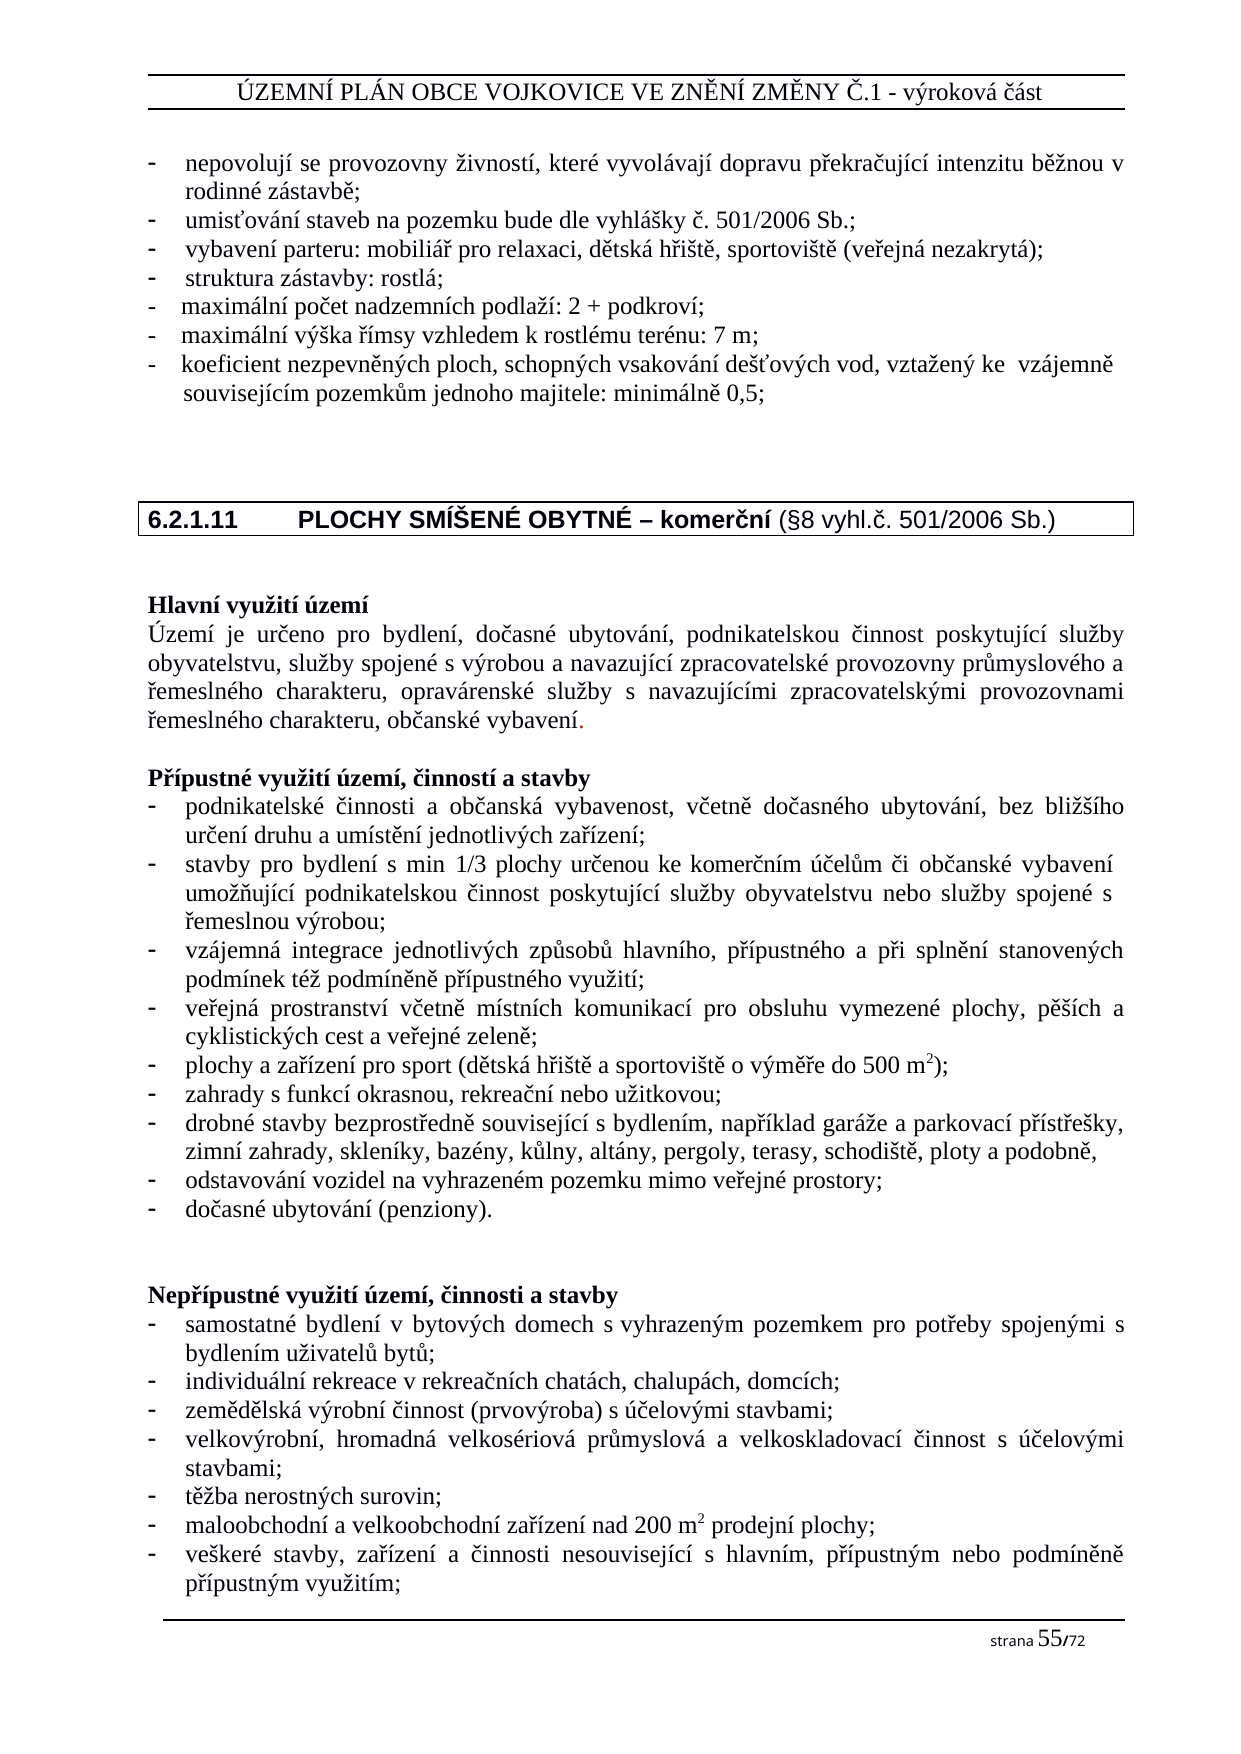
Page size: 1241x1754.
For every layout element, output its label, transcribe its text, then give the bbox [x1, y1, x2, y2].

list velkovýrobní, hromadná velkosériová průmyslová a velkoskladovací činnost s účelovými stavbami; [148, 1424, 1125, 1481]
list veřejná prostranství včetně místních komunikací pro obsluhu vymezené plochy, pěších a cyklistických cest a veřejné zeleně; [148, 993, 1125, 1050]
list drobné stavby bezprostředně související s bydlením, například garáže a parkovací přístřešky, zimní zahrady, skleníky, bazény, kůlny, altány, pergoly, terasy, schodiště, ploty a podobně, [148, 1108, 1125, 1165]
list individuální rekreace v rekreačních chatách, chalupách, domcích; [148, 1366, 1125, 1395]
list plochy a zařízení pro sport (dětská hřiště a sportoviště o výměře do 500 m2); [148, 1050, 1125, 1079]
text - maximální počet nadzemních podlaží: 2 + podkroví; [148, 291, 1125, 320]
text Hlavní využití území [148, 590, 1125, 619]
list nepovolují se provozovny živností, které vyvolávají dopravu překračující intenzitu běžnou v rodinné zástavbě; [148, 148, 1125, 205]
subtitle PLOCHY SMÍŠENÉ OBYTNÉ – komerční (§8 vyhl.č. 501/2006 Sb.) [139, 503, 1133, 535]
list vzájemná integrace jednotlivých způsobů hlavního, přípustného a při splnění stanovených podmínek též podmíněně přípustného využití; [148, 935, 1125, 993]
text Nepřípustné využití území, činnosti a stavby [148, 1280, 1125, 1309]
list maloobchodní a velkoobchodní zařízení nad 200 m2 prodejní plochy; [148, 1510, 1125, 1539]
list stavby pro bydlení s min 1/3 plochy určenou ke komerčním účelům či občanské vybavení umožňující podnikatelskou činnost poskytující služby obyvatelstvu nebo služby spojené s řemeslnou výrobou; [148, 849, 1113, 935]
list samostatné bydlení v bytových domech s vyhrazeným pozemkem pro potřeby spojenými s bydlením uživatelů bytů; [148, 1309, 1125, 1366]
text - koeficient nezpevněných ploch, schopných vsakování dešťových vod, vztažený ke vzájemně souvisejícím pozemkům jednoho majitele: minimálně 0,5; [148, 349, 1125, 406]
list zahrady s funkcí okrasnou, rekreační nebo užitkovou; [148, 1079, 1125, 1108]
list umisťování staveb na pozemku bude dle vyhlášky č. 501/2006 Sb.; [148, 205, 1125, 234]
list podnikatelské činnosti a občanská vybavenost, včetně dočasného ubytování, bez bližšího určení druhu a umístění jednotlivých zařízení; [148, 791, 1125, 849]
list těžba nerostných surovin; [148, 1481, 1125, 1510]
text Území je určeno pro bydlení, dočasné ubytování, podnikatelskou činnost poskytující služby obyvatelstvu, služby spojené s výrobou a navazující zpracovatelské provozovny průmyslového a řemeslného charakteru, opravárenské služby s navazujícími zpracovatelskými provozovnami řemeslného charakteru, občanské vybavení. [148, 619, 1125, 734]
text Přípustné využití území, činností a stavby [148, 763, 1125, 791]
list odstavování vozidel na vyhrazeném pozemku mimo veřejné prostory; [148, 1165, 1125, 1194]
list zemědělská výrobní činnost (prvovýroba) s účelovými stavbami; [148, 1395, 1125, 1424]
list veškeré stavby, zařízení a činnosti nesouvisející s hlavním, přípustným nebo podmíněně přípustným využitím; [148, 1539, 1125, 1596]
list vybavení parteru: mobiliář pro relaxaci, dětská hřiště, sportoviště (veřejná nezakrytá); [148, 234, 1125, 263]
text - maximální výška římsy vzhledem k rostlému terénu: 7 m; [148, 320, 1125, 349]
list dočasné ubytování (penziony). [148, 1194, 1125, 1223]
list struktura zástavby: rostlá; [148, 263, 1125, 291]
